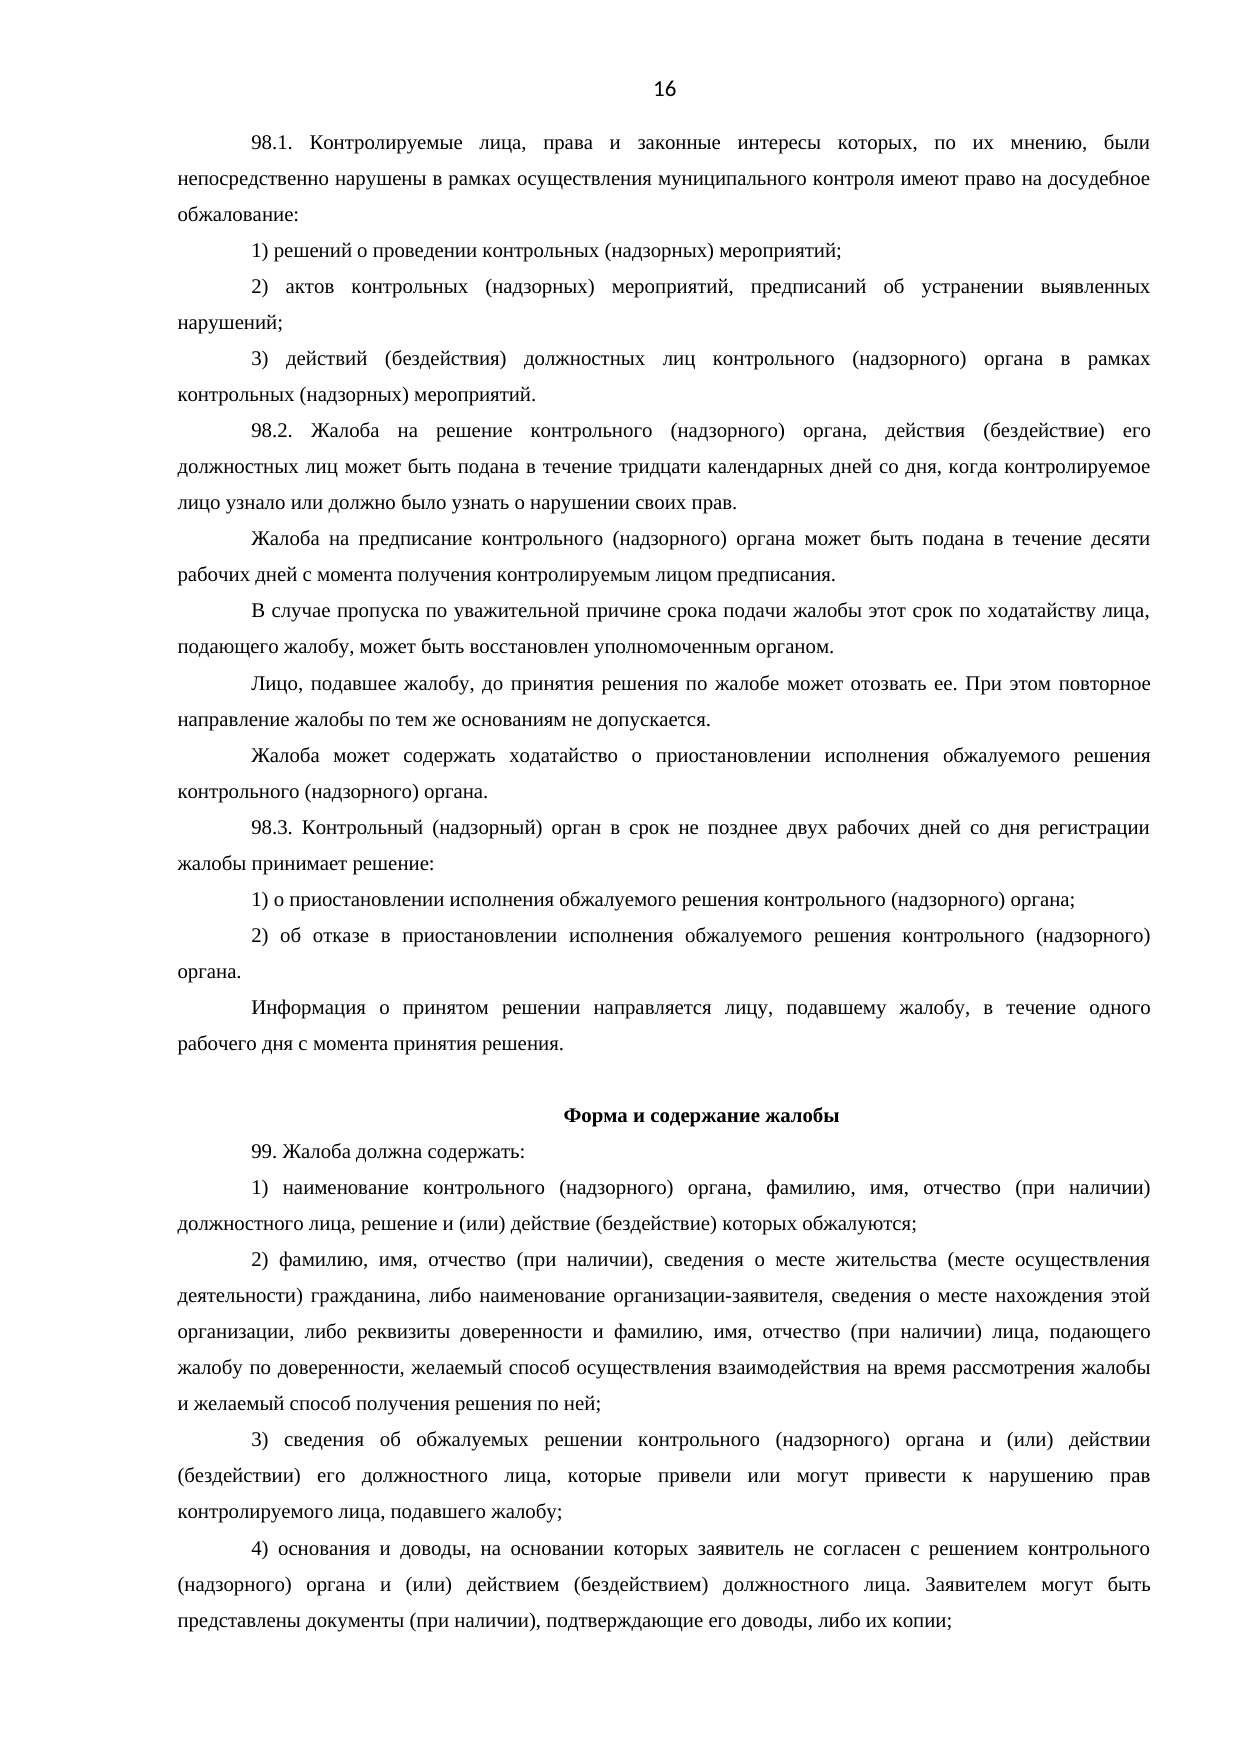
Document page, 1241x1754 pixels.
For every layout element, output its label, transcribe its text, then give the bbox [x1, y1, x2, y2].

text Информация о принятом решении направляется лицу, подавшему жалобу, в течение одного рабочего дня с момента принятия решения. [177, 995, 1152, 1055]
text 1) о приостановлении исполнения обжалуемого решения контрольного (надзорного) органа; [177, 887, 1152, 911]
text Лицо, подавшее жалобу, до принятия решения по жалобе может отозвать ее. При этом повторное направление жалобы по тем же основаниям не допускается. [177, 670, 1152, 731]
text 2) фамилию, имя, отчество (при наличии), сведения о месте жительства (месте осуществления деятельности) гражданина, либо наименование организации-заявителя, сведения о месте нахождения этой организации, либо реквизиты доверенности и фамилию, имя, отчество (при наличии) лица, подающего жалобу по доверенности, желаемый способ осуществления взаимодействия на время рассмотрения жалобы и желаемый способ получения решения по ней; [177, 1247, 1152, 1415]
text Форма и содержание жалобы [177, 1103, 1152, 1127]
text 3) сведения об обжалуемых решении контрольного (надзорного) органа и (или) действии (бездействии) его должностного лица, которые привели или могут привести к нарушению прав контролируемого лица, подавшего жалобу; [177, 1427, 1152, 1523]
text Жалоба может содержать ходатайство о приостановлении исполнения обжалуемого решения контрольного (надзорного) органа. [177, 742, 1152, 803]
text 1) решений о проведении контрольных (надзорных) мероприятий; [177, 238, 1152, 262]
text 98.3. Контрольный (надзорный) орган в срок не позднее двух рабочих дней со дня регистрации жалобы принимает решение: [177, 814, 1152, 875]
text 98.2. Жалоба на решение контрольного (надзорного) органа, действия (бездействие) его должностных лиц может быть подана в течение тридцати календарных дней со дня, когда контролируемое лицо узнало или должно было узнать о нарушении своих прав. [177, 418, 1152, 514]
text 99. Жалоба должна содержать: [177, 1139, 1152, 1163]
text 2) об отказе в приостановлении исполнения обжалуемого решения контрольного (надзорного) органа. [177, 923, 1152, 983]
text 2) актов контрольных (надзорных) мероприятий, предписаний об устранении выявленных нарушений; [177, 274, 1152, 334]
text 98.1. Контролируемые лица, права и законные интересы которых, по их мнению, были непосредственно нарушены в рамках осуществления муниципального контроля имеют право на досудебное обжалование: [177, 130, 1152, 226]
text 3) действий (бездействия) должностных лиц контрольного (надзорного) органа в рамках контрольных (надзорных) мероприятий. [177, 346, 1152, 406]
text Жалоба на предписание контрольного (надзорного) органа может быть подана в течение десяти рабочих дней с момента получения контролируемым лицом предписания. [177, 526, 1152, 586]
text 4) основания и доводы, на основании которых заявитель не согласен с решением контрольного (надзорного) органа и (или) действием (бездействием) должностного лица. Заявителем могут быть представлены документы (при наличии), подтверждающие его доводы, либо их копии; [177, 1535, 1152, 1632]
text 1) наименование контрольного (надзорного) органа, фамилию, имя, отчество (при наличии) должностного лица, решение и (или) действие (бездействие) которых обжалуются; [177, 1175, 1152, 1235]
text В случае пропуска по уважительной причине срока подачи жалобы этот срок по ходатайству лица, подающего жалобу, может быть восстановлен уполномоченным органом. [177, 598, 1152, 658]
